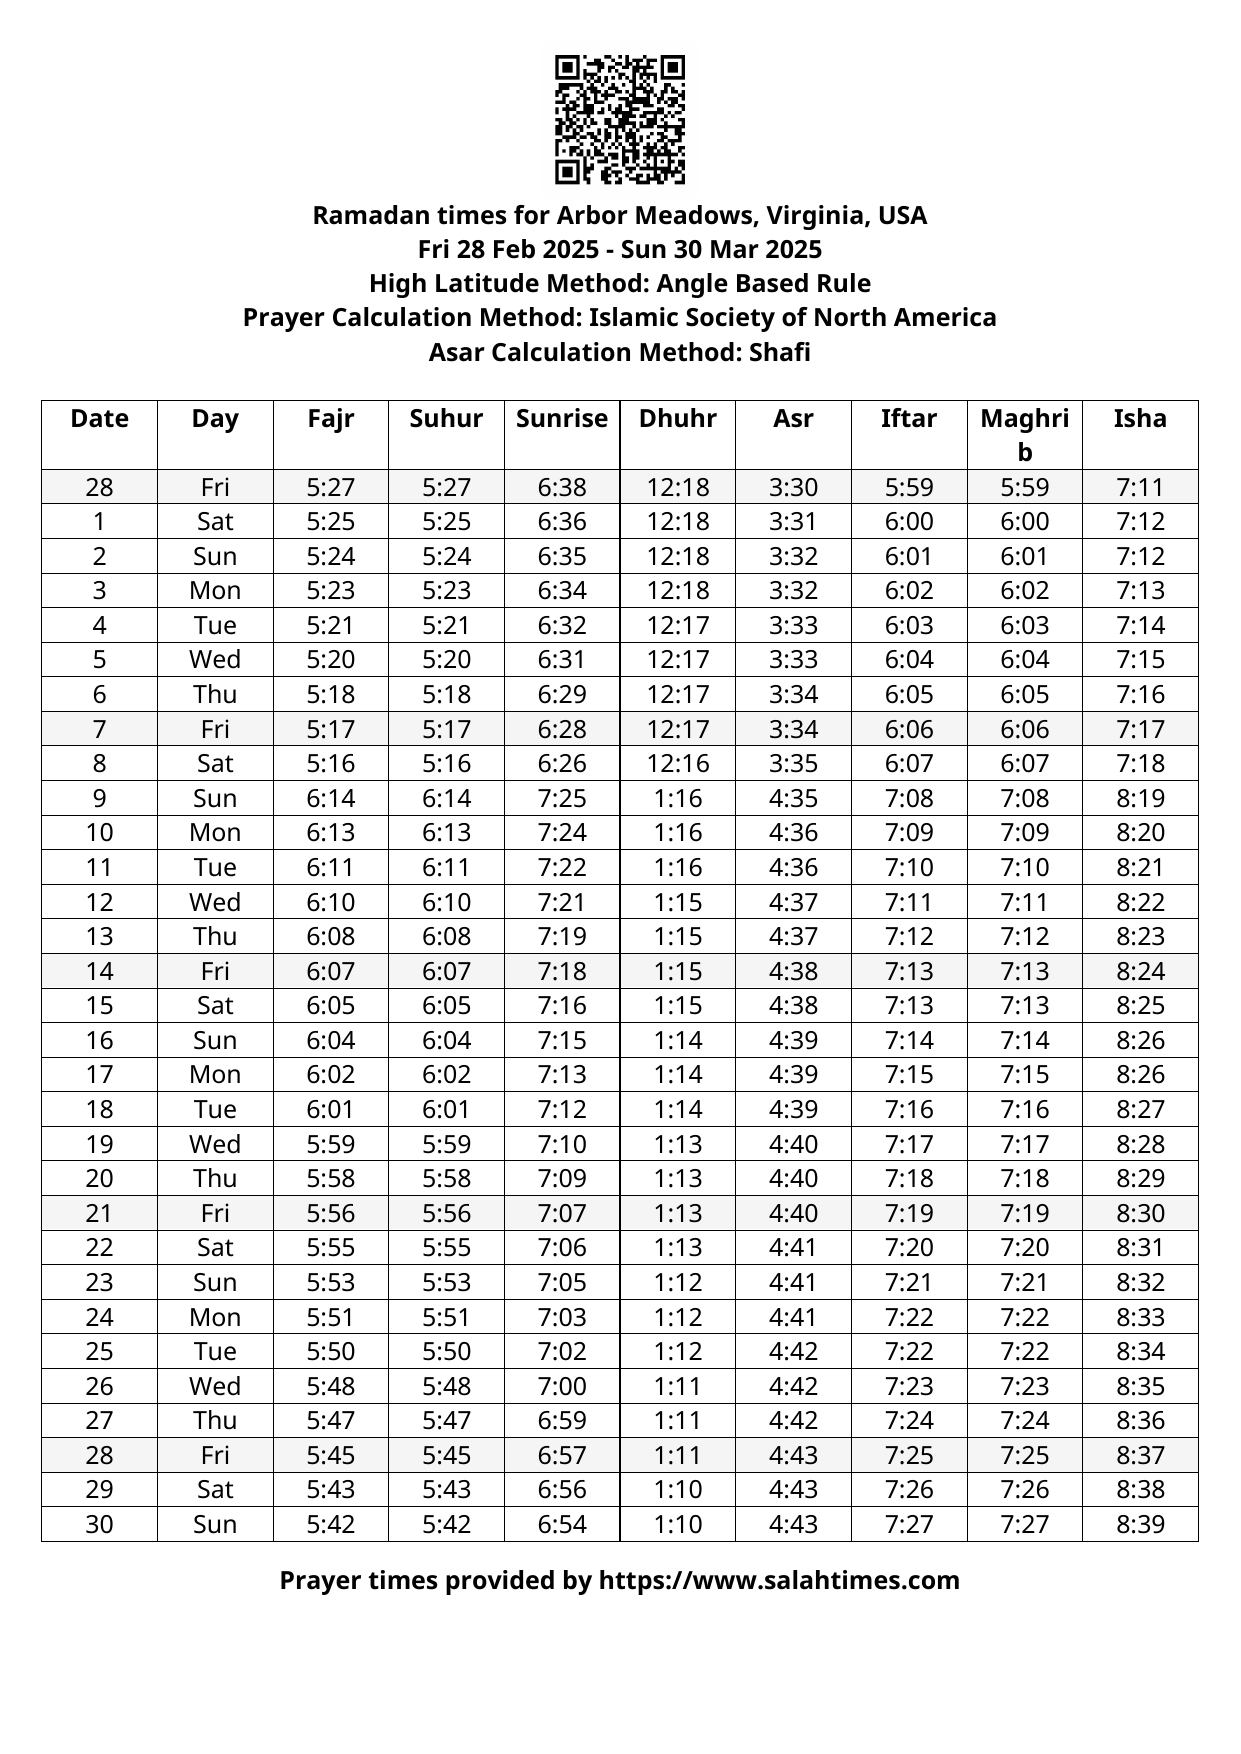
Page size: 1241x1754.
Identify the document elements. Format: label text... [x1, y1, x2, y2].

table_cell 4:40 [736, 1196, 851, 1229]
table_cell 1:16 [621, 816, 735, 849]
table_cell 24 [42, 1300, 157, 1333]
table_cell 4:42 [736, 1334, 851, 1368]
table_header Suhur [389, 401, 504, 469]
table_cell 8:35 [1083, 1369, 1198, 1402]
table_cell 5:48 [389, 1369, 504, 1402]
table_cell 7:26 [852, 1473, 967, 1506]
table_cell 1:16 [621, 781, 735, 814]
table_cell 5:18 [389, 677, 504, 711]
table_cell 1:15 [621, 954, 735, 987]
text High Latitude Method: Angle Based Rule [42, 266, 1198, 300]
table_cell 6:32 [505, 608, 619, 642]
table_cell Fri [158, 1438, 273, 1472]
table_cell 5:55 [274, 1231, 388, 1264]
table_cell 5:48 [274, 1369, 388, 1402]
table_cell 12:16 [621, 746, 735, 780]
table_cell Mon [158, 1300, 273, 1333]
table_cell Thu [158, 677, 273, 711]
table_cell 7:18 [852, 1161, 967, 1195]
table_cell 8:28 [1083, 1127, 1198, 1160]
table_cell 30 [42, 1507, 157, 1541]
table_cell 5:58 [274, 1161, 388, 1195]
table_cell 7:18 [1083, 746, 1198, 780]
table_cell Sun [158, 781, 273, 814]
table_header Isha [1083, 401, 1198, 469]
table_cell 6:07 [389, 954, 504, 987]
table_cell Tue [158, 608, 273, 642]
table_cell 7:22 [852, 1334, 967, 1368]
table_cell 4:35 [736, 781, 851, 814]
table_cell 28 [42, 1438, 157, 1472]
table_cell 4:39 [736, 1058, 851, 1091]
table_cell Wed [158, 1127, 273, 1160]
table_cell 6:07 [968, 746, 1082, 780]
table_cell 3:33 [736, 608, 851, 642]
table_cell 1:11 [621, 1369, 735, 1402]
table_cell 7:14 [1083, 608, 1198, 642]
table_cell 7:08 [852, 781, 967, 814]
table_cell Sat [158, 746, 273, 780]
table_cell 6:02 [274, 1058, 388, 1091]
table_cell Fri [158, 1196, 273, 1229]
table_cell 6:13 [274, 816, 388, 849]
table_cell 4:39 [736, 1092, 851, 1126]
table_cell 5:43 [389, 1473, 504, 1506]
table_cell 6:03 [852, 608, 967, 642]
table_cell 1:13 [621, 1196, 735, 1229]
table_cell 4:41 [736, 1300, 851, 1333]
table_cell 5:45 [274, 1438, 388, 1472]
text Prayer Calculation Method: Islamic Society of North America [42, 300, 1198, 334]
table_cell Thu [158, 1161, 273, 1195]
table_cell 6:08 [274, 919, 388, 953]
table_cell 7:15 [968, 1058, 1082, 1091]
table_cell 7:27 [852, 1507, 967, 1541]
table_cell 7:16 [505, 989, 619, 1022]
table_cell 3 [42, 574, 157, 607]
table_cell 8:30 [1083, 1196, 1198, 1229]
table_cell 6:14 [389, 781, 504, 814]
table_cell 7:22 [852, 1300, 967, 1333]
table_cell 6:26 [505, 746, 619, 780]
table_cell 8:21 [1083, 850, 1198, 884]
table_cell 5:23 [274, 574, 388, 607]
table_cell 7:25 [968, 1438, 1082, 1472]
text Ramadan times for Arbor Meadows, Virginia, USA [42, 198, 1198, 232]
table_cell 6:04 [389, 1023, 504, 1057]
table_cell 7:06 [505, 1231, 619, 1264]
table_cell 7:22 [968, 1300, 1082, 1333]
table_header Date [42, 401, 157, 469]
table_cell 7:11 [1083, 470, 1198, 503]
table_header Maghrib [968, 401, 1082, 469]
table_cell 6:05 [968, 677, 1082, 711]
table_cell 5:51 [389, 1300, 504, 1333]
table_cell 7:19 [505, 919, 619, 953]
table_cell 7:13 [968, 954, 1082, 987]
table_cell 16 [42, 1023, 157, 1057]
table_cell 5:56 [389, 1196, 504, 1229]
table_header Sunrise [505, 401, 619, 469]
table_cell 8:20 [1083, 816, 1198, 849]
table_cell 6:59 [505, 1404, 619, 1437]
table_cell 12:17 [621, 712, 735, 745]
table_cell 1:13 [621, 1127, 735, 1160]
table_cell 7:13 [505, 1058, 619, 1091]
table_cell Sun [158, 539, 273, 572]
table_cell 6:29 [505, 677, 619, 711]
table_cell 1:12 [621, 1334, 735, 1368]
table_cell 12:17 [621, 677, 735, 711]
table_cell 7:09 [968, 816, 1082, 849]
table_cell 5:16 [389, 746, 504, 780]
table_cell 1:16 [621, 850, 735, 884]
table_cell 1:10 [621, 1507, 735, 1541]
table_cell 7:11 [852, 885, 967, 918]
table_cell 4:38 [736, 989, 851, 1022]
table_cell 3:32 [736, 539, 851, 572]
table_cell 7:23 [968, 1369, 1082, 1402]
table_cell 5:17 [274, 712, 388, 745]
table_cell 8:27 [1083, 1092, 1198, 1126]
table_cell 6:02 [389, 1058, 504, 1091]
table_cell 5:42 [389, 1507, 504, 1541]
table_cell 5:21 [389, 608, 504, 642]
table_cell 12:17 [621, 643, 735, 676]
table_cell 8:26 [1083, 1023, 1198, 1057]
table_cell 6:06 [968, 712, 1082, 745]
table_cell 1:15 [621, 919, 735, 953]
table_cell 1:14 [621, 1092, 735, 1126]
table_cell 1:11 [621, 1404, 735, 1437]
table_cell 2 [42, 539, 157, 572]
table_cell 7:16 [968, 1092, 1082, 1126]
table_cell 7:26 [968, 1473, 1082, 1506]
table_cell 1:14 [621, 1058, 735, 1091]
table_cell Mon [158, 574, 273, 607]
table_cell 4:43 [736, 1507, 851, 1541]
table_cell 7:00 [505, 1369, 619, 1402]
table_cell 4:37 [736, 885, 851, 918]
table_cell 4:43 [736, 1473, 851, 1506]
table_cell 8:19 [1083, 781, 1198, 814]
table_cell 7:10 [852, 850, 967, 884]
table_cell 4:42 [736, 1369, 851, 1402]
table_header Asr [736, 401, 851, 469]
table_cell 8:31 [1083, 1231, 1198, 1264]
table_cell 7:15 [852, 1058, 967, 1091]
table_cell 3:31 [736, 504, 851, 538]
table_cell 15 [42, 989, 157, 1022]
table_cell 6:04 [274, 1023, 388, 1057]
table_cell 5:24 [274, 539, 388, 572]
table_cell 6:10 [274, 885, 388, 918]
table_cell 7:27 [968, 1507, 1082, 1541]
table_cell 26 [42, 1369, 157, 1402]
table_cell 8:29 [1083, 1161, 1198, 1195]
table_cell 6:01 [274, 1092, 388, 1126]
table_cell 7:17 [852, 1127, 967, 1160]
table_cell 8:34 [1083, 1334, 1198, 1368]
table_cell 6:03 [968, 608, 1082, 642]
table_cell 3:34 [736, 712, 851, 745]
table_cell 8:32 [1083, 1265, 1198, 1299]
table_cell 12:18 [621, 539, 735, 572]
table_cell 7:21 [968, 1265, 1082, 1299]
table_cell 5:47 [389, 1404, 504, 1437]
text Asar Calculation Method: Shafi [42, 334, 1198, 368]
table_cell 12:17 [621, 608, 735, 642]
table_cell 3:33 [736, 643, 851, 676]
table_cell 7:20 [968, 1231, 1082, 1264]
table_cell 7:12 [852, 919, 967, 953]
table_cell 7:21 [505, 885, 619, 918]
table_cell 19 [42, 1127, 157, 1160]
table_cell 1:12 [621, 1300, 735, 1333]
table_cell Fri [158, 712, 273, 745]
table_cell 7:18 [968, 1161, 1082, 1195]
table_cell 8:22 [1083, 885, 1198, 918]
table_cell 27 [42, 1404, 157, 1437]
table_cell 7:16 [852, 1092, 967, 1126]
table_cell 7:14 [852, 1023, 967, 1057]
table_cell 6:01 [852, 539, 967, 572]
table_cell 1:10 [621, 1473, 735, 1506]
table_cell 12:18 [621, 574, 735, 607]
table_cell Wed [158, 643, 273, 676]
text Prayer times provided by https://www.salahtimes.com [42, 1563, 1198, 1597]
table_cell 5:55 [389, 1231, 504, 1264]
table_cell 6:05 [389, 989, 504, 1022]
table_cell 6:38 [505, 470, 619, 503]
table_header Day [158, 401, 273, 469]
table_cell 7:11 [968, 885, 1082, 918]
table_cell 7:08 [968, 781, 1082, 814]
table_cell 12:18 [621, 504, 735, 538]
table_header Iftar [852, 401, 967, 469]
table_cell 5:56 [274, 1196, 388, 1229]
table_cell 5:45 [389, 1438, 504, 1472]
table_cell 4:37 [736, 919, 851, 953]
table_cell 4:42 [736, 1404, 851, 1437]
table_cell 4:41 [736, 1231, 851, 1264]
table_cell 8:26 [1083, 1058, 1198, 1091]
table_cell 6:13 [389, 816, 504, 849]
table_cell 22 [42, 1231, 157, 1264]
picture [542, 41, 699, 198]
table_cell Tue [158, 850, 273, 884]
table_cell 6:36 [505, 504, 619, 538]
table_cell 7:17 [968, 1127, 1082, 1160]
table_header Dhuhr [621, 401, 735, 469]
table_cell 6:31 [505, 643, 619, 676]
table_cell 18 [42, 1092, 157, 1126]
table_cell 8:33 [1083, 1300, 1198, 1333]
table_cell 7:24 [505, 816, 619, 849]
table_cell 7:09 [852, 816, 967, 849]
table_cell 8:39 [1083, 1507, 1198, 1541]
table_cell 9 [42, 781, 157, 814]
table_cell 5:59 [389, 1127, 504, 1160]
table_cell 17 [42, 1058, 157, 1091]
table_cell 6:08 [389, 919, 504, 953]
table_cell 6:57 [505, 1438, 619, 1472]
table_cell Sun [158, 1507, 273, 1541]
table_cell 6:05 [274, 989, 388, 1022]
table_cell 7:07 [505, 1196, 619, 1229]
table_cell 5:21 [274, 608, 388, 642]
table_cell 6:11 [274, 850, 388, 884]
table_cell 4:40 [736, 1161, 851, 1195]
table_cell 5:20 [274, 643, 388, 676]
table_cell Sat [158, 1473, 273, 1506]
table_cell 7:13 [968, 989, 1082, 1022]
table_cell 7:10 [968, 850, 1082, 884]
table_cell 5:18 [274, 677, 388, 711]
table_cell 7:14 [968, 1023, 1082, 1057]
table_cell 6:06 [852, 712, 967, 745]
table_cell 28 [42, 470, 157, 503]
table_cell 7:24 [852, 1404, 967, 1437]
table_cell 7:19 [852, 1196, 967, 1229]
table_cell 1:13 [621, 1161, 735, 1195]
table_cell 4:39 [736, 1023, 851, 1057]
table_cell 8:23 [1083, 919, 1198, 953]
table_cell 6:02 [852, 574, 967, 607]
table_cell 4:41 [736, 1265, 851, 1299]
table_cell 5:50 [389, 1334, 504, 1368]
table_cell 6:04 [968, 643, 1082, 676]
table_cell 5:25 [274, 504, 388, 538]
table_cell 8:24 [1083, 954, 1198, 987]
table_cell 1:11 [621, 1438, 735, 1472]
table_cell 5:43 [274, 1473, 388, 1506]
table_cell 7:21 [852, 1265, 967, 1299]
table_cell 4 [42, 608, 157, 642]
table_cell 4:36 [736, 850, 851, 884]
table_cell 5:17 [389, 712, 504, 745]
table_cell 1:14 [621, 1023, 735, 1057]
table_cell 29 [42, 1473, 157, 1506]
table_cell 7 [42, 712, 157, 745]
table_cell 6 [42, 677, 157, 711]
table_cell 13 [42, 919, 157, 953]
table_cell 6:10 [389, 885, 504, 918]
table_cell 14 [42, 954, 157, 987]
table_cell 5:23 [389, 574, 504, 607]
table_cell 6:54 [505, 1507, 619, 1541]
table_cell 3:35 [736, 746, 851, 780]
table_cell 6:11 [389, 850, 504, 884]
table_cell Mon [158, 1058, 273, 1091]
table_cell 4:38 [736, 954, 851, 987]
table_cell Sat [158, 504, 273, 538]
table_cell 7:02 [505, 1334, 619, 1368]
table_cell 5:16 [274, 746, 388, 780]
table_cell 8:38 [1083, 1473, 1198, 1506]
table_cell Sun [158, 1023, 273, 1057]
table_cell 21 [42, 1196, 157, 1229]
table_cell Tue [158, 1092, 273, 1126]
table_cell 6:04 [852, 643, 967, 676]
table_cell 5:59 [968, 470, 1082, 503]
table_cell 20 [42, 1161, 157, 1195]
table_cell 8:37 [1083, 1438, 1198, 1472]
table_cell 1:15 [621, 989, 735, 1022]
table_cell 7:25 [852, 1438, 967, 1472]
table_cell 10 [42, 816, 157, 849]
table_cell 6:34 [505, 574, 619, 607]
table_cell Wed [158, 885, 273, 918]
table_cell 6:07 [274, 954, 388, 987]
table_cell 6:02 [968, 574, 1082, 607]
table_cell Fri [158, 954, 273, 987]
table_cell 5:27 [274, 470, 388, 503]
table_cell 5:20 [389, 643, 504, 676]
table_cell 6:14 [274, 781, 388, 814]
table_cell 11 [42, 850, 157, 884]
table_cell 12 [42, 885, 157, 918]
table_cell 7:15 [505, 1023, 619, 1057]
table_cell 5:50 [274, 1334, 388, 1368]
table_cell Fri [158, 470, 273, 503]
table_cell 7:25 [505, 781, 619, 814]
table_cell Tue [158, 1334, 273, 1368]
table_cell 7:18 [505, 954, 619, 987]
table_cell 6:01 [968, 539, 1082, 572]
table_cell 8 [42, 746, 157, 780]
table_cell 6:07 [852, 746, 967, 780]
table_cell 7:13 [852, 989, 967, 1022]
table_cell Thu [158, 919, 273, 953]
table_cell 7:12 [968, 919, 1082, 953]
table_cell 7:23 [852, 1369, 967, 1402]
table_cell Mon [158, 816, 273, 849]
table_cell Sat [158, 989, 273, 1022]
table_cell 7:13 [852, 954, 967, 987]
table_cell 7:05 [505, 1265, 619, 1299]
table_cell 7:20 [852, 1231, 967, 1264]
table_cell 7:12 [1083, 539, 1198, 572]
table_header Fajr [274, 401, 388, 469]
table_cell Wed [158, 1369, 273, 1402]
table_cell 5:53 [274, 1265, 388, 1299]
table_cell Thu [158, 1404, 273, 1437]
table_cell 7:12 [505, 1092, 619, 1126]
table_cell 7:17 [1083, 712, 1198, 745]
table_cell 23 [42, 1265, 157, 1299]
table_cell 4:43 [736, 1438, 851, 1472]
text Fri 28 Feb 2025 - Sun 30 Mar 2025 [42, 232, 1198, 266]
table_cell 8:36 [1083, 1404, 1198, 1437]
table_cell 1:12 [621, 1265, 735, 1299]
table_cell 7:22 [505, 850, 619, 884]
table_cell 5:25 [389, 504, 504, 538]
table_cell 6:05 [852, 677, 967, 711]
table_cell 7:09 [505, 1161, 619, 1195]
table_cell 6:28 [505, 712, 619, 745]
table_cell 6:00 [968, 504, 1082, 538]
table_cell 5:58 [389, 1161, 504, 1195]
table_cell 5:51 [274, 1300, 388, 1333]
table_cell 4:36 [736, 816, 851, 849]
table_cell Sun [158, 1265, 273, 1299]
table_cell 5:27 [389, 470, 504, 503]
table_cell 5:24 [389, 539, 504, 572]
table_cell 5:53 [389, 1265, 504, 1299]
table_cell 7:16 [1083, 677, 1198, 711]
table_cell 7:10 [505, 1127, 619, 1160]
table_cell Sat [158, 1231, 273, 1264]
table_cell 7:19 [968, 1196, 1082, 1229]
table_cell 25 [42, 1334, 157, 1368]
table_cell 4:40 [736, 1127, 851, 1160]
table_cell 5 [42, 643, 157, 676]
table_cell 7:13 [1083, 574, 1198, 607]
table_cell 1:13 [621, 1231, 735, 1264]
table_cell 6:35 [505, 539, 619, 572]
table_cell 12:18 [621, 470, 735, 503]
table_cell 7:15 [1083, 643, 1198, 676]
table_cell 5:47 [274, 1404, 388, 1437]
table_cell 5:42 [274, 1507, 388, 1541]
table_cell 3:32 [736, 574, 851, 607]
table_cell 3:30 [736, 470, 851, 503]
table_cell 6:01 [389, 1092, 504, 1126]
table_cell 7:24 [968, 1404, 1082, 1437]
table_cell 3:34 [736, 677, 851, 711]
table_cell 7:22 [968, 1334, 1082, 1368]
table_cell 7:12 [1083, 504, 1198, 538]
table_cell 1:15 [621, 885, 735, 918]
table_cell 1 [42, 504, 157, 538]
table_cell 6:00 [852, 504, 967, 538]
table_cell 6:56 [505, 1473, 619, 1506]
table_cell 5:59 [852, 470, 967, 503]
table_cell 5:59 [274, 1127, 388, 1160]
table_cell 7:03 [505, 1300, 619, 1333]
table_cell 8:25 [1083, 989, 1198, 1022]
